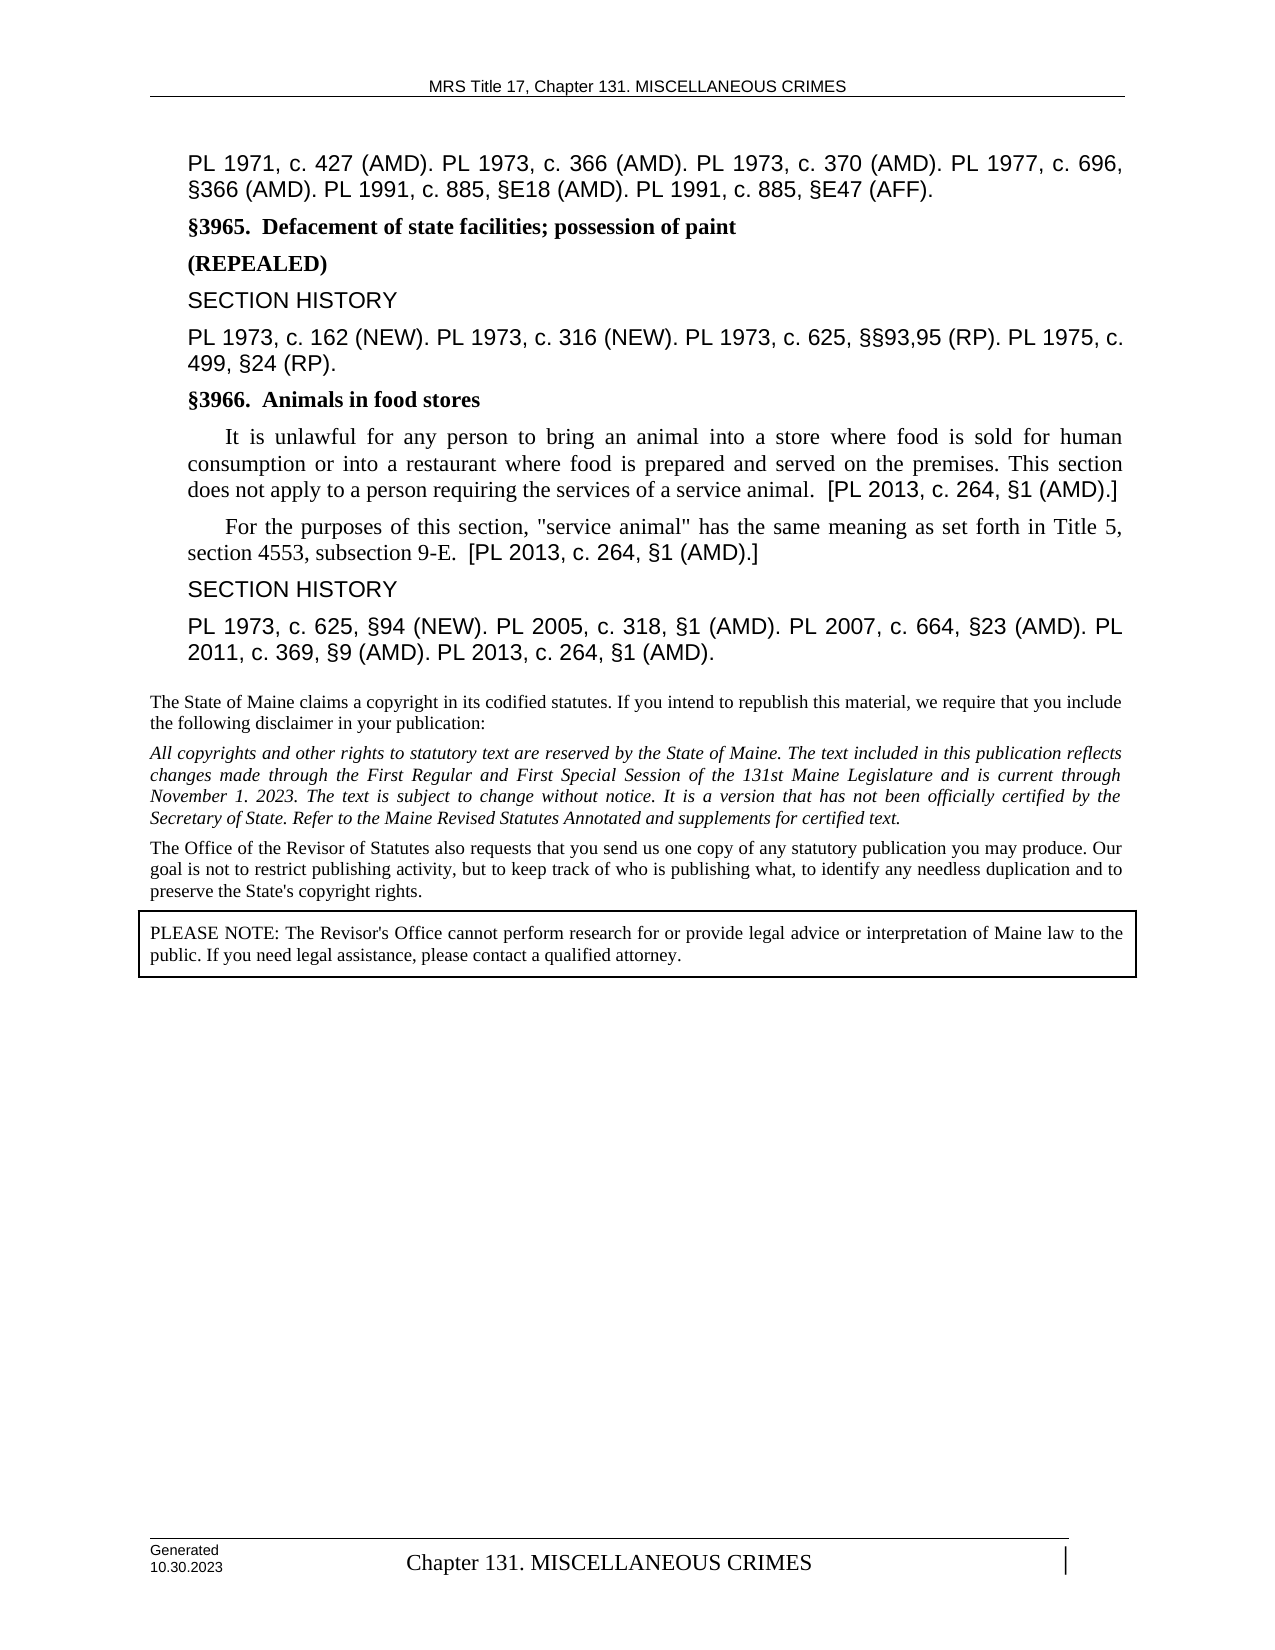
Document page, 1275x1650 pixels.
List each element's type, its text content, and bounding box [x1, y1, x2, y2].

text PL 1973, c. 625, §94 (NEW). PL 2005, c. 318, §1 (AMD). PL 2007, c. 664, §23 (AMD). PL 2011, c. 369, §9 (AMD). PL 2013, c. 264, §1 (AMD). [187, 613, 1125, 666]
text For the purposes of this section, "service animal" has the same meaning as set forth in Title 5, section 4553, subsection 9‑E. [PL 2013, c. 264, §1 (AMD).] [187, 513, 1125, 566]
text (REPEALED) [187, 250, 1125, 276]
text SECTION HISTORY [187, 287, 1125, 313]
text PLEASE NOTE: The Revisor's Office cannot perform research for or provide legal advice or interpretation of Maine law to the public. If you need legal assistance, please contact a qualified attorney. [140, 912, 1135, 976]
text The Office of the Revisor of Statutes also requests that you send us one copy of any statutory publication you may produce. Our goal is not to restrict publishing activity, but to keep track of who is publishing what, to identify any needless duplication and to preserve the State's copyright rights. [150, 837, 1125, 901]
text §3966. Animals in food stores [187, 387, 1125, 413]
text §3965. Defacement of state facilities; possession of paint [187, 213, 1125, 239]
text PL 1973, c. 162 (NEW). PL 1973, c. 316 (NEW). PL 1973, c. 625, §§93,95 (RP). PL 1975, c. 499, §24 (RP). [187, 323, 1125, 376]
text All copyrights and other rights to statutory text are reserved by the State of Maine. The text included in this publication reflects changes made through the First Regular and First Special Session of the 131st Maine Legislature and is current through November 1. 2023 . The text is subject to change without notice. It is a version that has not been officially certified by the Secretary of State. Refer to the Maine Revised Statutes Annotated and supplements for certified text. [150, 742, 1125, 828]
text PL 1971, c. 427 (AMD). PL 1973, c. 366 (AMD). PL 1973, c. 370 (AMD). PL 1977, c. 696, §366 (AMD). PL 1991, c. 885, §E18 (AMD). PL 1991, c. 885, §E47 (AFF). [187, 150, 1125, 203]
text SECTION HISTORY [187, 576, 1125, 602]
text The State of Maine claims a copyright in its codified statutes. If you intend to republish this material, we require that you include the following disclaimer in your publication: [150, 691, 1125, 734]
text It is unlawful for any person to bring an animal into a store where food is sold for human consumption or into a restaurant where food is prepared and served on the premises. This section does not apply to a person requiring the services of a service animal. [PL 2013, c. 264, §1 (AMD).] [187, 423, 1125, 502]
